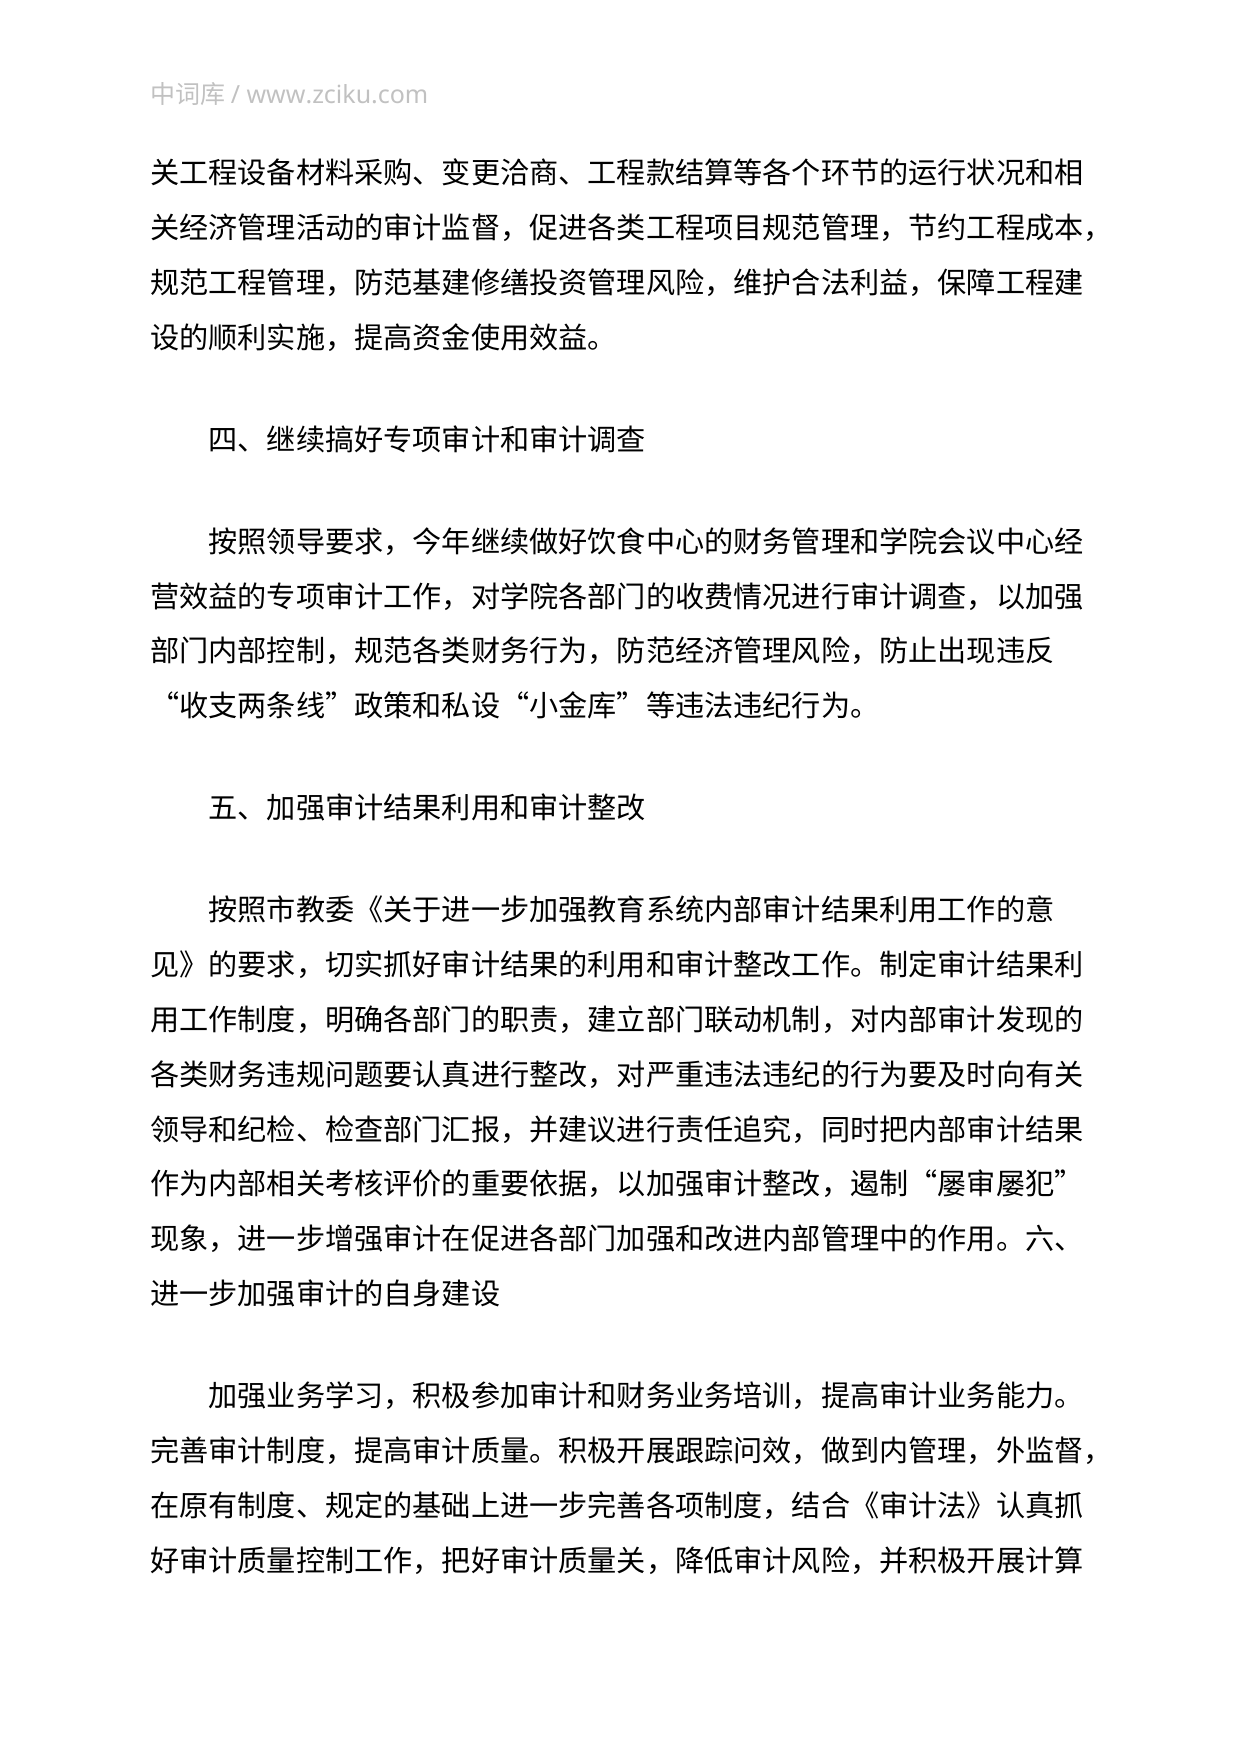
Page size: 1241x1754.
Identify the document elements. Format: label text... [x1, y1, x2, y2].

text 四、继续搞好专项审计和审计调查 [150, 416, 1090, 459]
text 五、加强审计结果利用和审计整改 [150, 785, 1090, 827]
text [150, 1372, 1090, 1579]
text 按照市教委《关于进一步加强教育系统内部审计结果利用工作的意见》的要求，切实抓好审计结果的利用和审计整改工作。制定审计结果利用工作制度，明确各部门的职责，建立部门联动机制，对内部审计发现的各类财务违规问题要认真进行整改，对严重违法违纪的行为要及时向有关领导和纪检、检查部门汇报，并建议进行责任追究，同时把内部审计结果作为内部相关考核评价的重要依据，以加强审计整改，遏制“屡审屡犯”现象，进一步增强审计在促进各部门加强和改进内部管理中的作用。六、进一步加强审计的自身建设 [150, 886, 1090, 1313]
text 按照领导要求，今年继续做好饮食中心的财务管理和学院会议中心经营效益的专项审计工作，对学院各部门的收费情况进行审计调查，以加强部门内部控制，规范各类财务行为，防范经济管理风险，防止出现违反“收支两条线”政策和私设“小金库”等违法违纪行为。 [150, 518, 1090, 725]
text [150, 150, 1090, 357]
